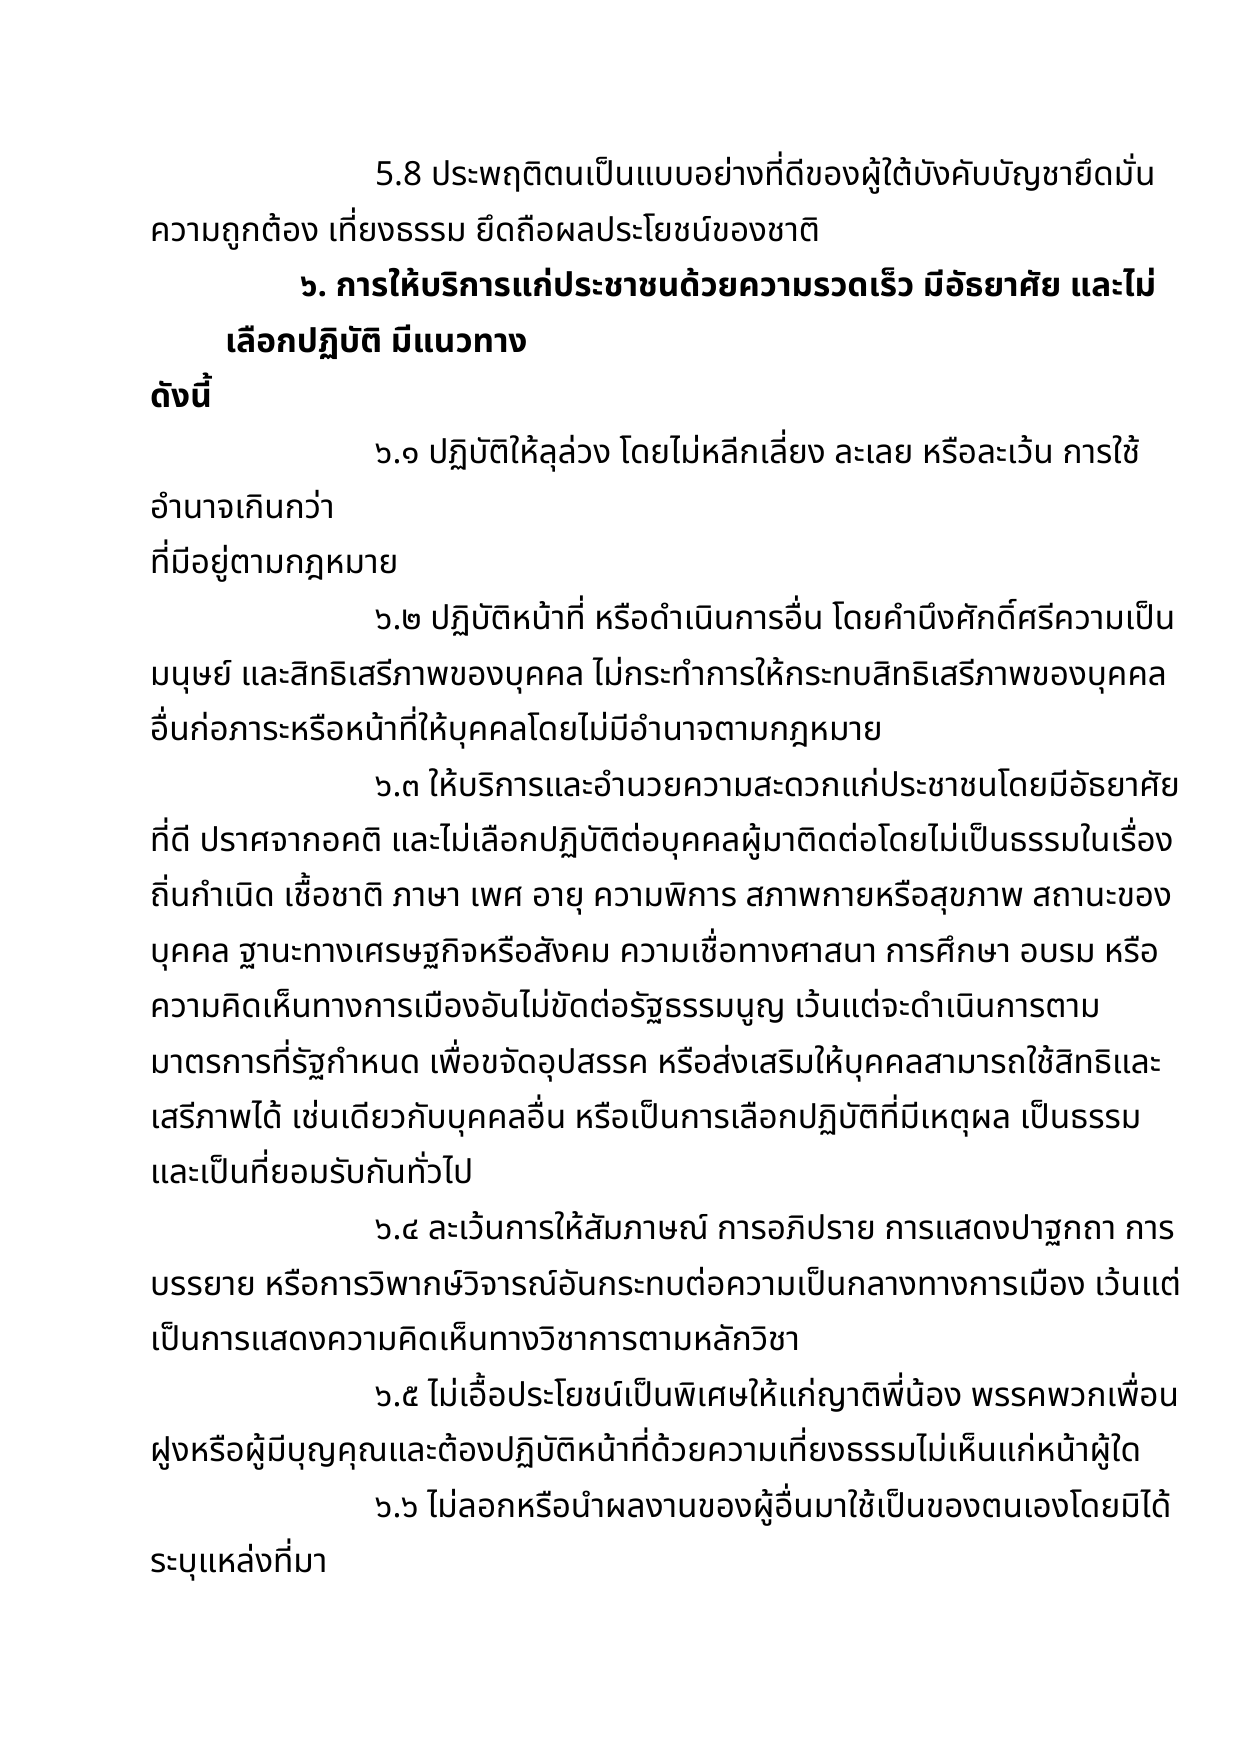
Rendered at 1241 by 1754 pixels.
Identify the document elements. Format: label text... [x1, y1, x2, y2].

text ๖.๓ ให้บริการและอำนวยความสะดวกแก่ประชาชนโดยมีอัธยาศัยที่ดี ปราศจากอคติ และไม่เลือกปฏิบัติต่อบุคคลผู้มาติดต่อโดยไม่เป็นธรรมในเรื่องถิ่นกำเนิด เชื้อชาติ ภาษา เพศ อายุ ความพิการ สภาพกายหรือสุขภาพ สถานะของบุคคล ฐานะทางเศรษฐกิจหรือสังคม ความเชื่อทางศาสนา การศึกษา อบรม หรือความคิดเห็นทางการเมืองอันไม่ขัดต่อรัฐธรรมนูญ เว้นแต่จะดำเนินการตามมาตรการที่รัฐกำหนด เพื่อขจัดอุปสรรค หรือส่งเสริมให้บุคคลสามารถใช้สิทธิและเสรีภาพได้ เช่นเดียวกับบุคคลอื่น หรือเป็นการเลือกปฏิบัติที่มีเหตุผล เป็นธรรม และเป็นที่ยอมรับกันทั่วไป [150, 760, 1196, 1199]
text ๖.๕ ไม่เอื้อประโยชน์เป็นพิเศษให้แก่ญาติพี่น้อง พรรคพวกเพื่อนฝูงหรือผู้มีบุญคุณและต้องปฏิบัติหน้าที่ด้วยความเที่ยงธรรมไม่เห็นแก่หน้าผู้ใด [150, 1370, 1196, 1476]
text ดังนี้ [150, 372, 1196, 422]
text ๖.๔ ละเว้นการให้สัมภาษณ์ การอภิปราย การแสดงปาฐกถา การบรรยาย หรือการวิพากษ์วิจารณ์อันกระทบต่อความเป็นกลางทางการเมือง เว้นแต่เป็นการแสดงความคิดเห็นทางวิชาการตามหลักวิชา [150, 1204, 1196, 1365]
text 5.8 ประพฤติตนเป็นแบบอย่างที่ดีของผู้ใต้บังคับบัญชายึดมั่นความถูกต้อง เที่ยงธรรม ยึดถือผลประโยชน์ของชาติ [150, 150, 1196, 256]
text ๖.๖ ไม่ลอกหรือนำผลงานของผู้อื่นมาใช้เป็นของตนเองโดยมิได้ระบุแหล่งที่มา [150, 1481, 1196, 1587]
text ๖.๒ ปฏิบัติหน้าที่ หรือดำเนินการอื่น โดยคำนึงศักดิ์ศรีความเป็นมนุษย์ และสิทธิเสรีภาพของบุคคล ไม่กระทำการให้กระทบสิทธิเสรีภาพของบุคคลอื่นก่อภาระหรือหน้าที่ให้บุคคลโดยไม่มีอำนาจตามกฎหมาย [150, 594, 1196, 755]
text ๖.๑ ปฏิบัติให้ลุล่วง โดยไม่หลีกเลี่ยง ละเลย หรือละเว้น การใช้อำนาจเกินกว่า ที่มีอยู่ตามกฎหมาย [150, 427, 1196, 589]
text ๖. การให้บริการแก่ประชาชนด้วยความรวดเร็ว มีอัธยาศัย และไม่เลือกปฏิบัติ มีแนวทาง [225, 261, 1196, 367]
